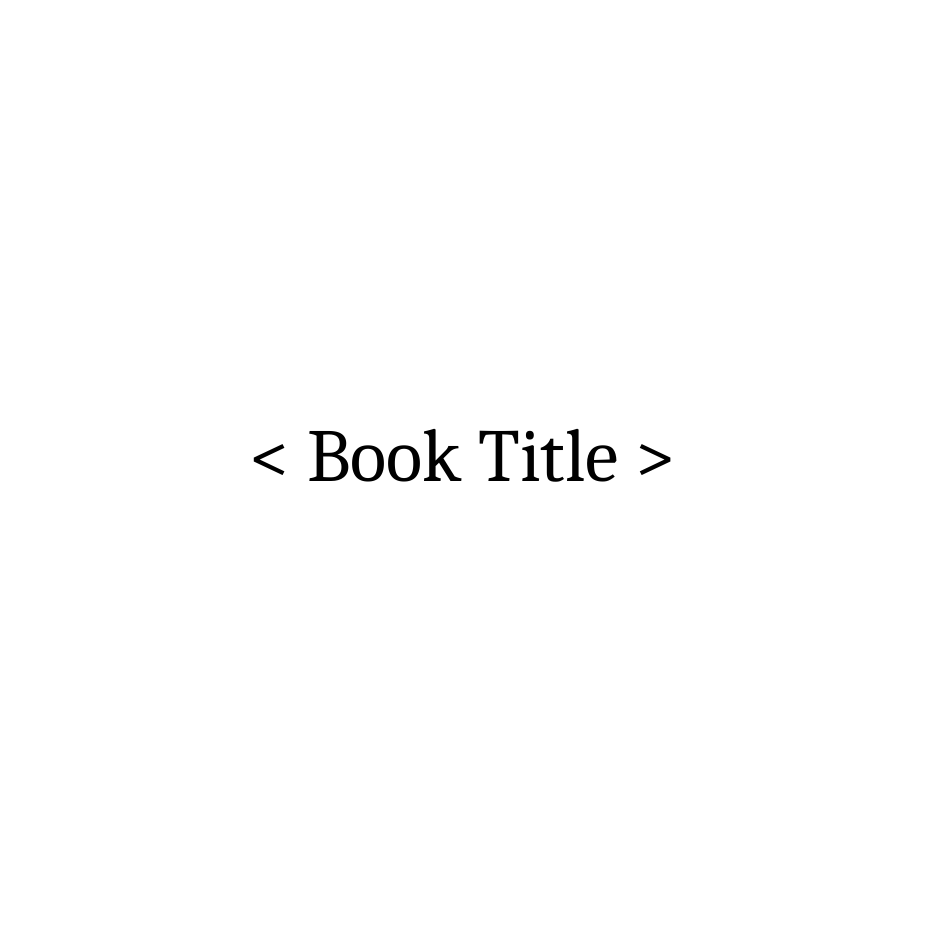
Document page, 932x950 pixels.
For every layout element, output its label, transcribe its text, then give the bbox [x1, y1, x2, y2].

text < Book Title > [118, 414, 807, 500]
